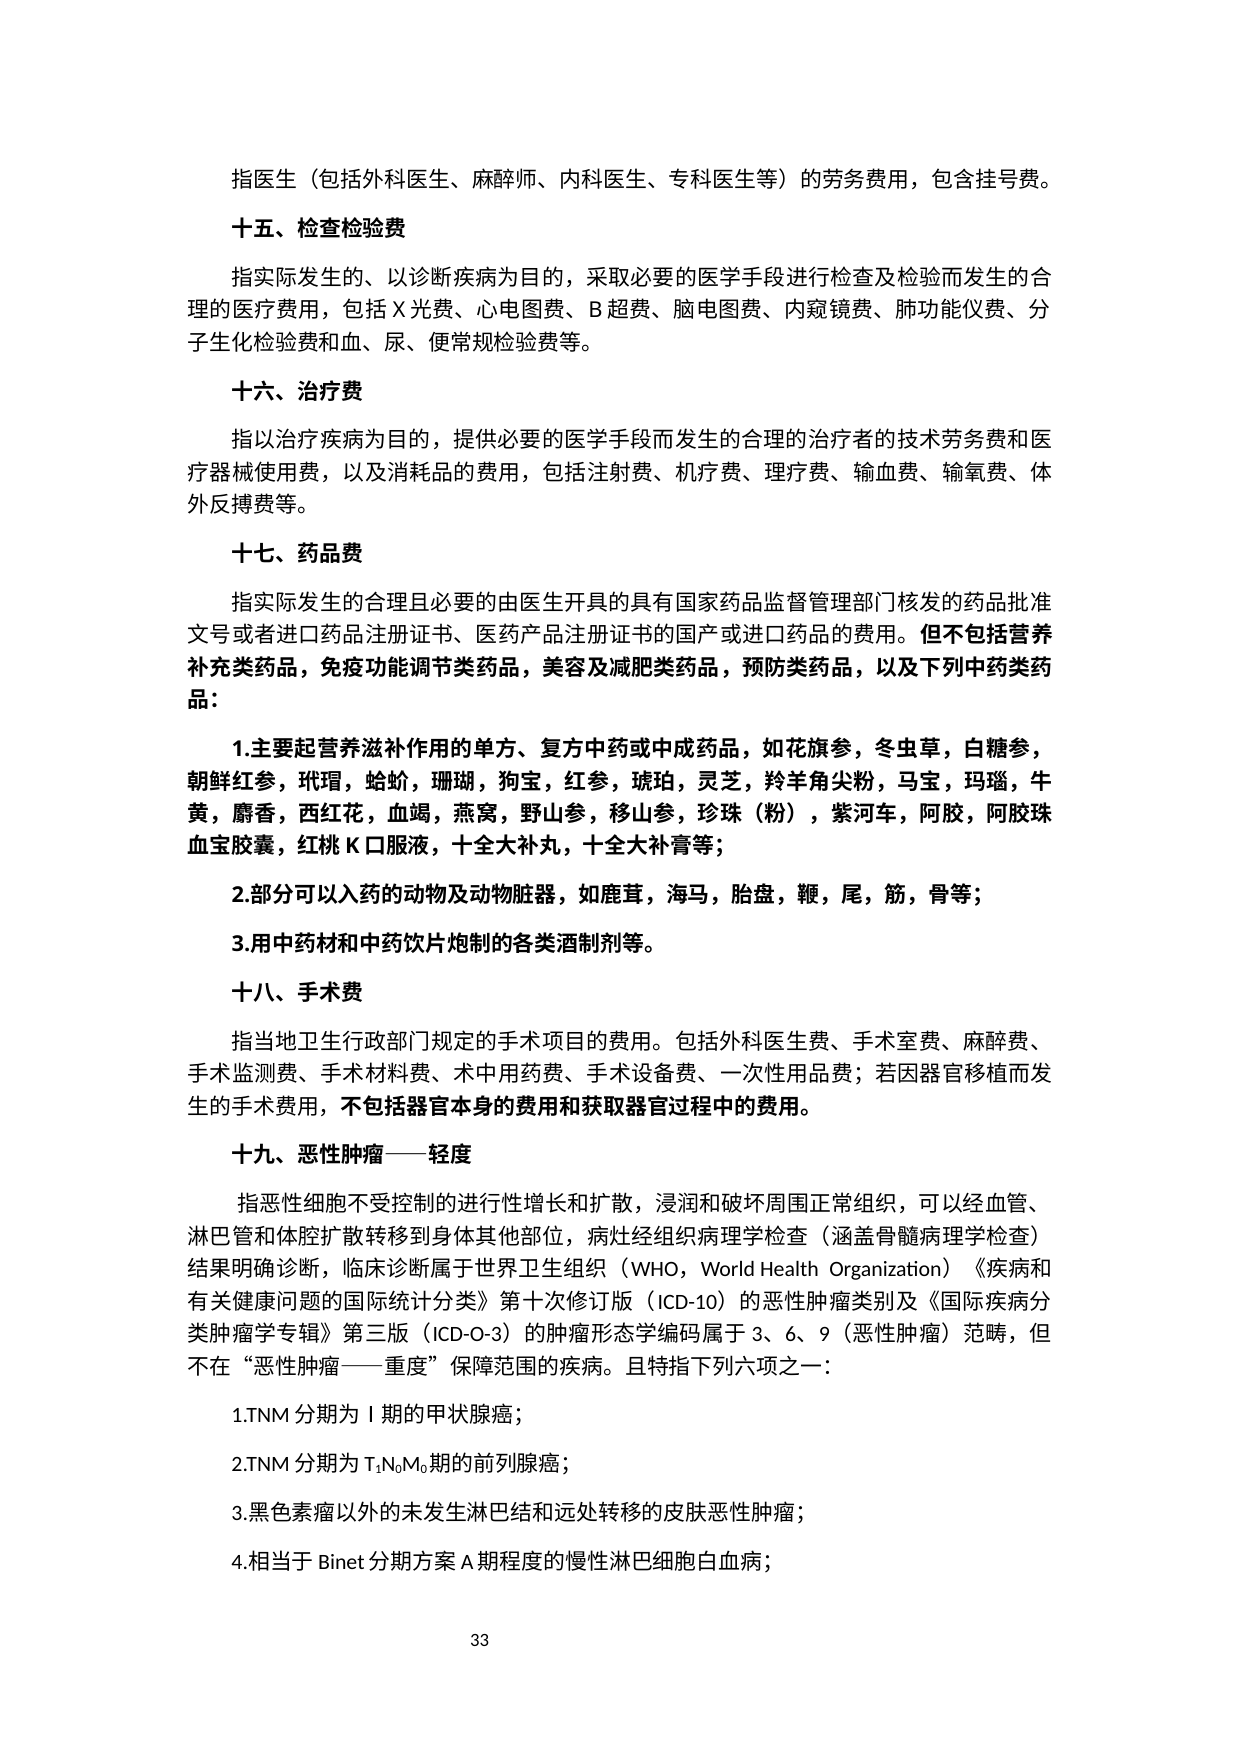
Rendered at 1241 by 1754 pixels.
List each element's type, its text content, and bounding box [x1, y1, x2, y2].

text 十九、恶性肿瘤——轻度 [187, 1137, 1053, 1169]
text 指当地卫生行政部门规定的手术项目的费用。包括外科医生费、手术室费、麻醉费、手术监测费、手术材料费、术中用药费、手术设备费、一次性用品费；若因器官移植而发生的手术费用，不包括器官本身的费用和获取器官过程中的费用。 [187, 1023, 1053, 1121]
text 指恶性细胞不受控制的进行性增长和扩散，浸润和破坏周围正常组织，可以经血管、淋巴管和体腔扩散转移到身体其他部位，病灶经组织病理学检查（涵盖骨髓病理学检查）结果明确诊断，临床诊断属于世界卫生组织（WHO，World Health Organization）《疾病和有关健康问题的国际统计分类》第十次修订版（ICD-10）的恶性肿瘤类别及《国际疾病分类肿瘤学专辑》第三版（ICD-O-3）的肿瘤形态学编码属于3、6、9（恶性肿瘤）范畴，但不在“恶性肿瘤——重度”保障范围的疾病。且特指下列六项之一： [187, 1186, 1053, 1381]
text 指以治疗疾病为目的，提供必要的医学手段而发生的合理的治疗者的技术劳务费和医疗器械使用费，以及消耗品的费用，包括注射费、机疗费、理疗费、输血费、输氧费、体外反搏费等。 [187, 422, 1053, 519]
text 十五、检查检验费 [187, 211, 1053, 243]
list 指医生（包括外科医生、麻醉师、内科医生、专科医生等）的劳务费用，包含挂号费。 [187, 162, 1053, 194]
text 1.TNM分期为Ⅰ期的甲状腺癌； [187, 1397, 1053, 1429]
text 指实际发生的合理且必要的由医生开具的具有国家药品监督管理部门核发的药品批准文号或者进口药品注册证书、医药产品注册证书的国产或进口药品的费用。但不包括营养补充类药品，免疫功能调节类药品，美容及减肥类药品，预防类药品，以及下列中药类药品： [187, 584, 1053, 714]
text 十七、药品费 [187, 536, 1053, 568]
text 3.黑色素瘤以外的未发生淋巴结和远处转移的皮肤恶性肿瘤； [187, 1494, 1053, 1527]
text 4.相当于Binet分期方案A期程度的慢性淋巴细胞白血病； [187, 1543, 1053, 1576]
list 用中药材和中药饮片炮制的各类酒制剂等。 [187, 926, 1053, 958]
list 主要起营养滋补作用的单方、复方中药或中成药品，如花旗参，冬虫草，白糖参，朝鲜红参，玳瑁，蛤蚧，珊瑚，狗宝，红参，琥珀，灵芝，羚羊角尖粉，马宝，玛瑙，牛黄，麝香，西红花，血竭，燕窝，野山参，移山参，珍珠（粉），紫河车，阿胶，阿胶珠，血宝胶囊，红桃K口服液，十全大补丸，十全大补膏等； [187, 731, 1053, 861]
text 十八、手术费 [187, 974, 1053, 1007]
list 部分可以入药的动物及动物脏器，如鹿茸，海马，胎盘，鞭，尾，筋，骨等； [187, 877, 1053, 909]
text 十六、治疗费 [187, 373, 1053, 406]
text 指实际发生的、以诊断疾病为目的，采取必要的医学手段进行检查及检验而发生的合理的医疗费用，包括X光费、心电图费、B超费、脑电图费、内窥镜费、肺功能仪费、分子生化检验费和血、尿、便常规检验费等。 [187, 259, 1053, 357]
text 2.TNM分期为T1N0M0期的前列腺癌； [187, 1446, 1053, 1478]
